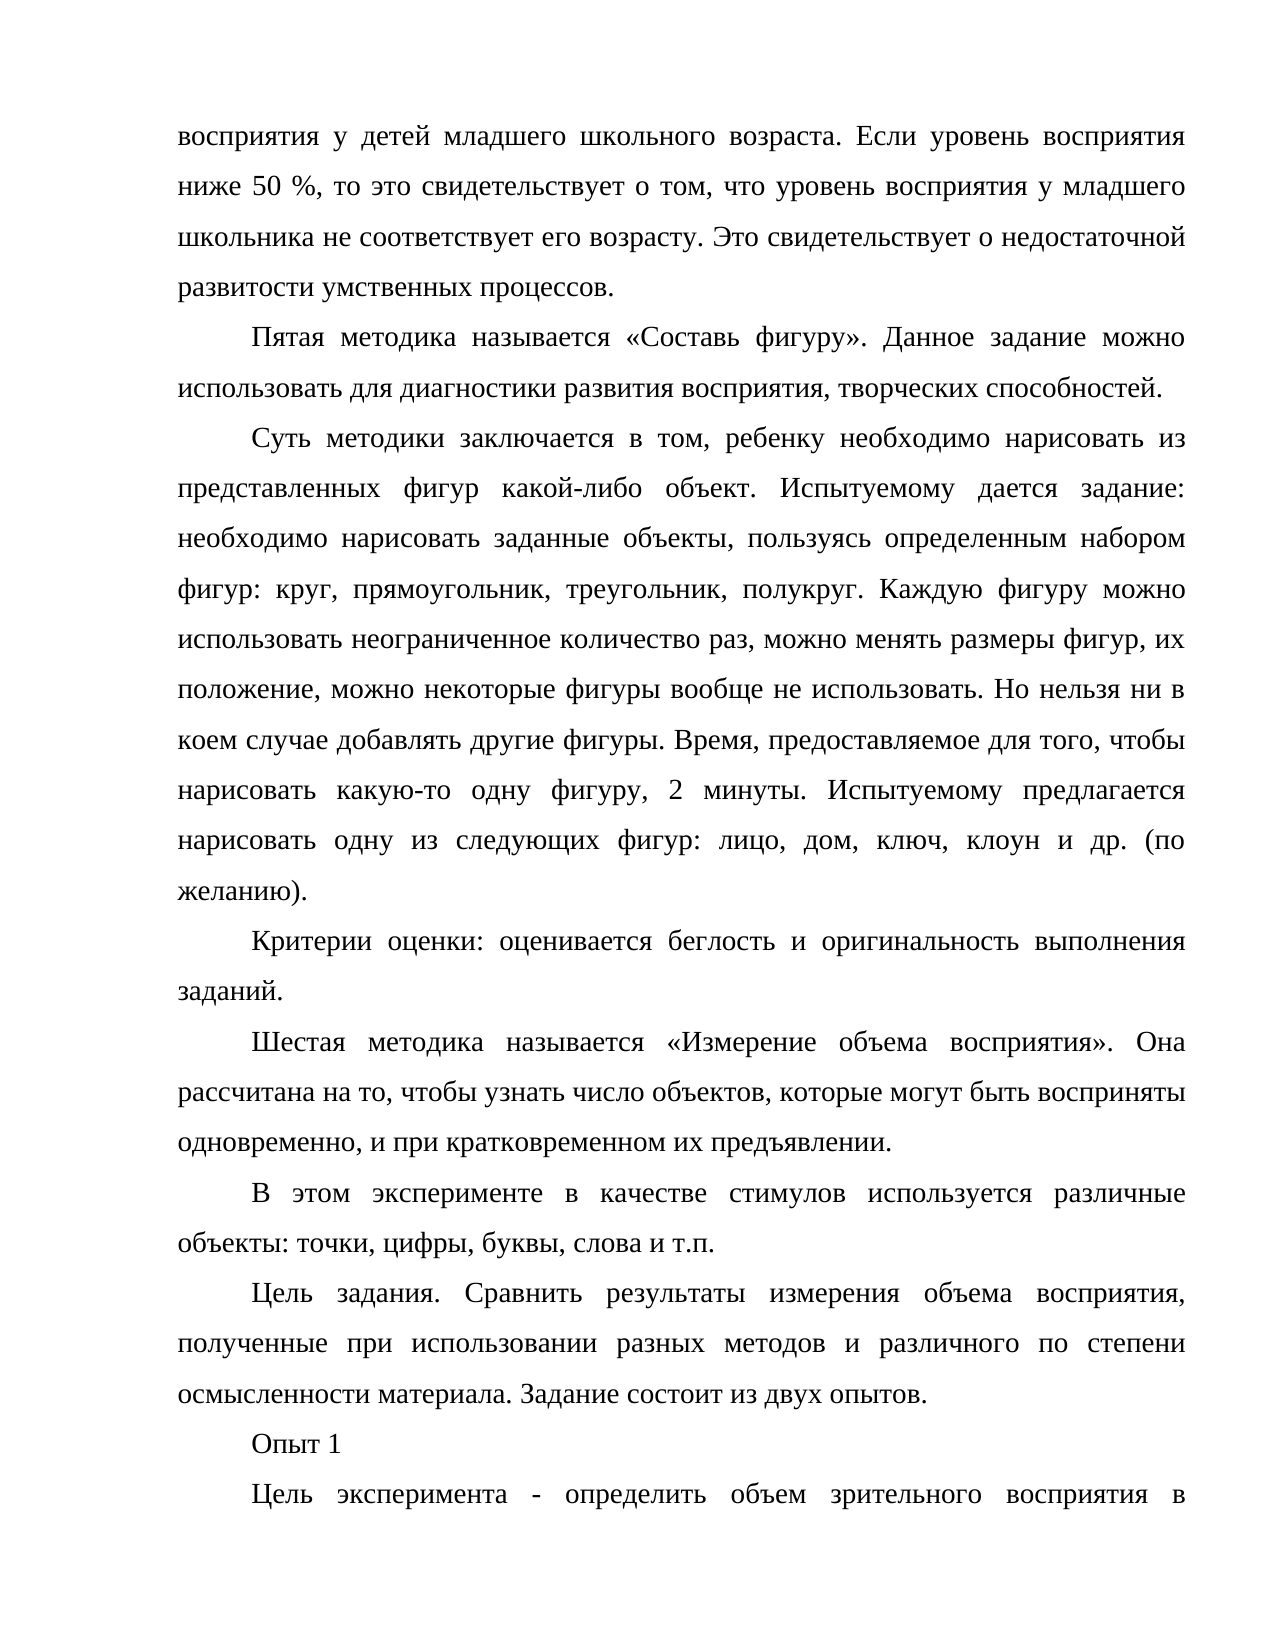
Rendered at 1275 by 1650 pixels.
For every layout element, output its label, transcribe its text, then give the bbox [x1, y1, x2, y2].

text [177, 118, 1186, 303]
text Опыт 1 [177, 1426, 1186, 1460]
text Цель задания. Сравнить результаты измерения объема восприятия, полученные при использовании разных методов и различного по степени осмысленности материала. Задание состоит из двух опытов. [177, 1275, 1186, 1409]
text Пятая методика называется «Составь фигуру». Данное задание можно использовать для диагностики развития восприятия, творческих способностей. [177, 319, 1186, 403]
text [177, 1477, 1186, 1510]
text Критерии оценки: оценивается беглость и оригинальность выполнения заданий. [177, 923, 1186, 1007]
text В этом эксперименте в качестве стимулов используется различные объекты: точки, цифры, буквы, слова и т.п. [177, 1175, 1186, 1258]
text Шестая методика называется «Измерение объема восприятия». Она рассчитана на то, чтобы узнать число объектов, которые могут быть восприняты одновременно, и при кратковременном их предъявлении. [177, 1024, 1186, 1158]
text Суть методики заключается в том, ребенку необходимо нарисовать из представленных фигур какой-либо объект. Испытуемому дается задание: необходимо нарисовать заданные объекты, пользуясь определенным набором фигур: круг, прямоугольник, треугольник, полукруг. Каждую фигуру можно использовать неограниченное количество раз, можно менять размеры фигур, их положение, можно некоторые фигуры вообще не использовать. Но нельзя ни в коем случае добавлять другие фигуры. Время, предоставляемое для того, чтобы нарисовать какую-то одну фигуру, 2 минуты. Испытуемому предлагается нарисовать одну из следующих фигур: лицо, дом, ключ, клоун и др. (по желанию). [177, 420, 1186, 906]
